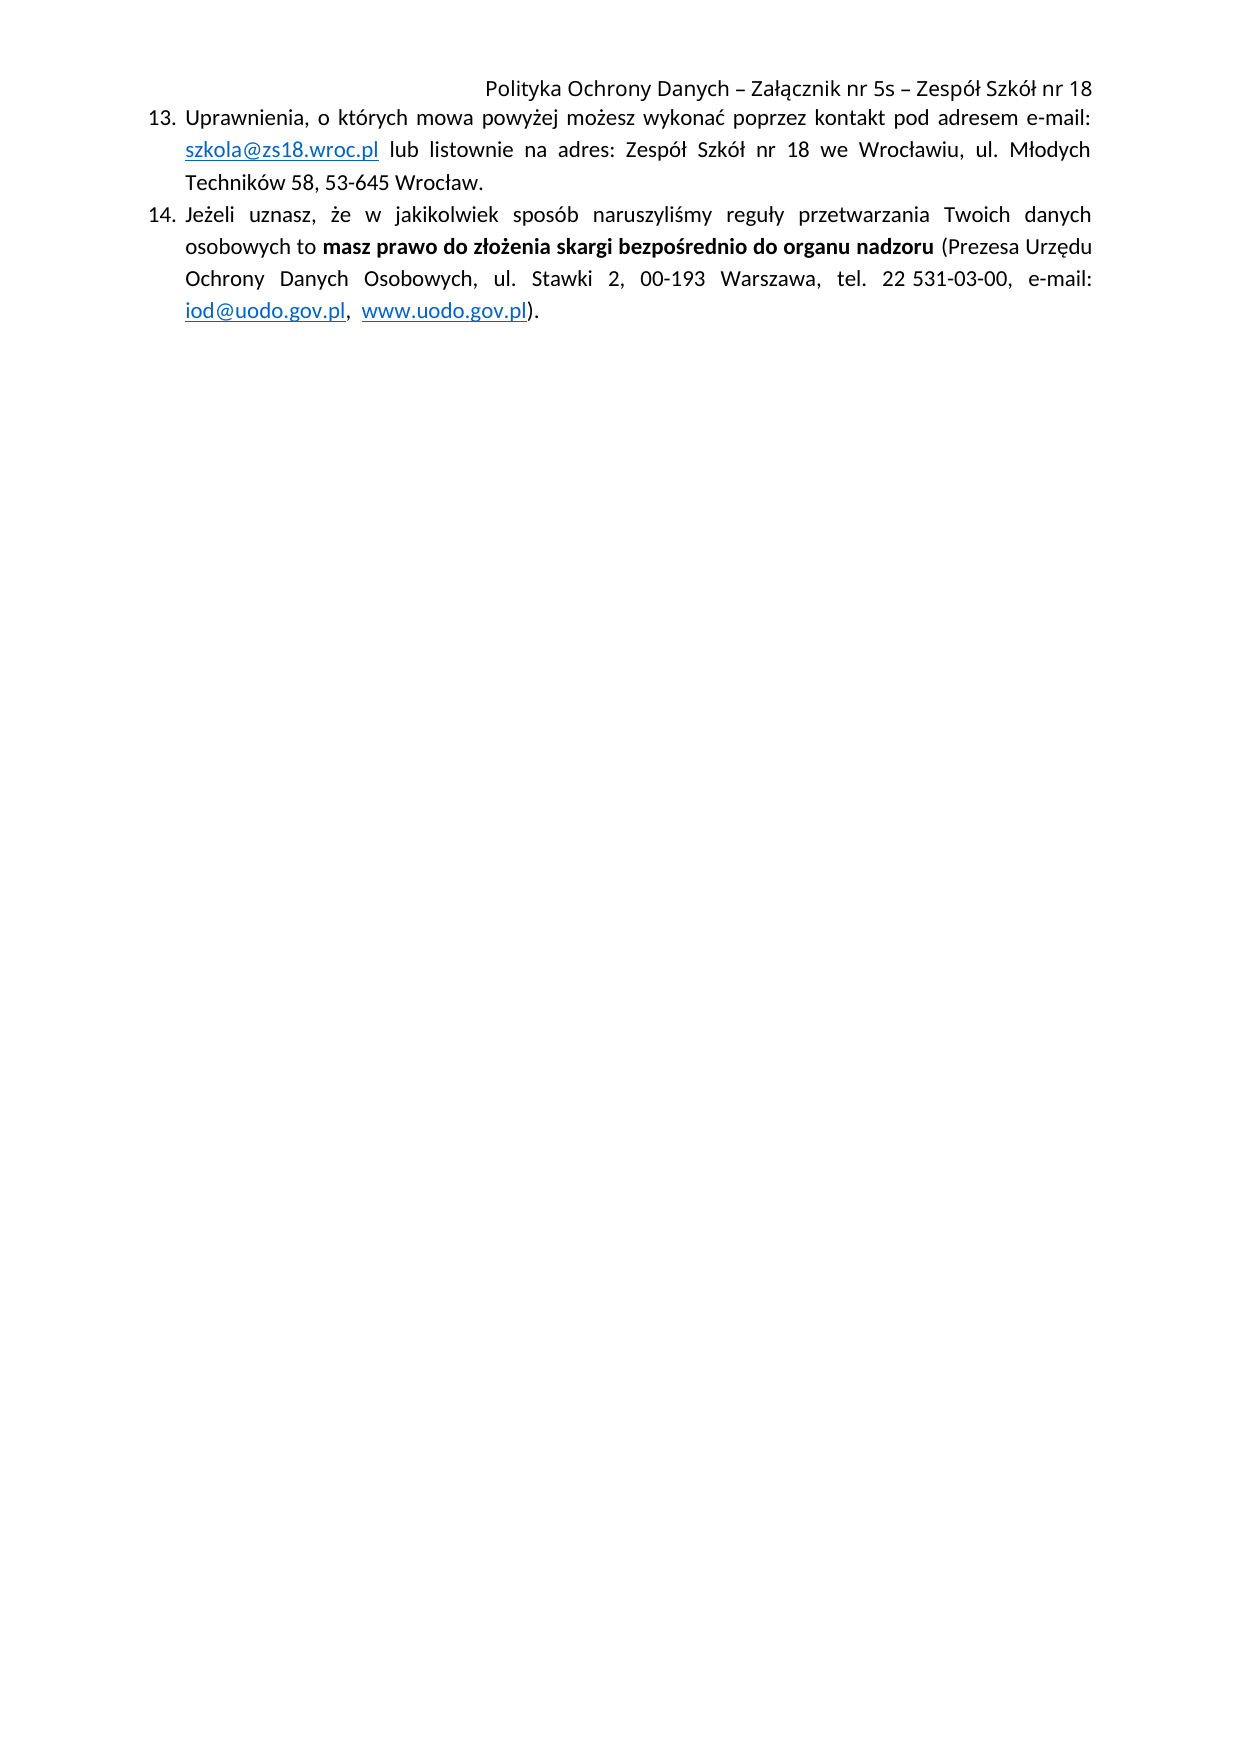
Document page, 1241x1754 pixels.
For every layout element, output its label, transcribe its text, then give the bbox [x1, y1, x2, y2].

list Uprawnienia, o których mowa powyżej możesz wykonać poprzez kontakt pod adresem e-mail: szkola@zs18.wroc.pl lub listownie na adres: Zespół Szkół nr 18 we Wrocławiu, ul. Młodych Techników 58, 53-645 Wrocław. [148, 103, 1093, 196]
list Jeżeli uznasz, że w jakikolwiek sposób naruszyliśmy reguły przetwarzania Twoich danych osobowych to masz prawo do złożenia skargi bezpośrednio do organu nadzoru (Prezesa Urzędu Ochrony Danych Osobowych, ul. Stawki 2, 00-193 Warszawa, tel. 22 531-03-00, e-mail: iod@uodo.gov.pl, www.uodo.gov.pl). [148, 200, 1093, 324]
